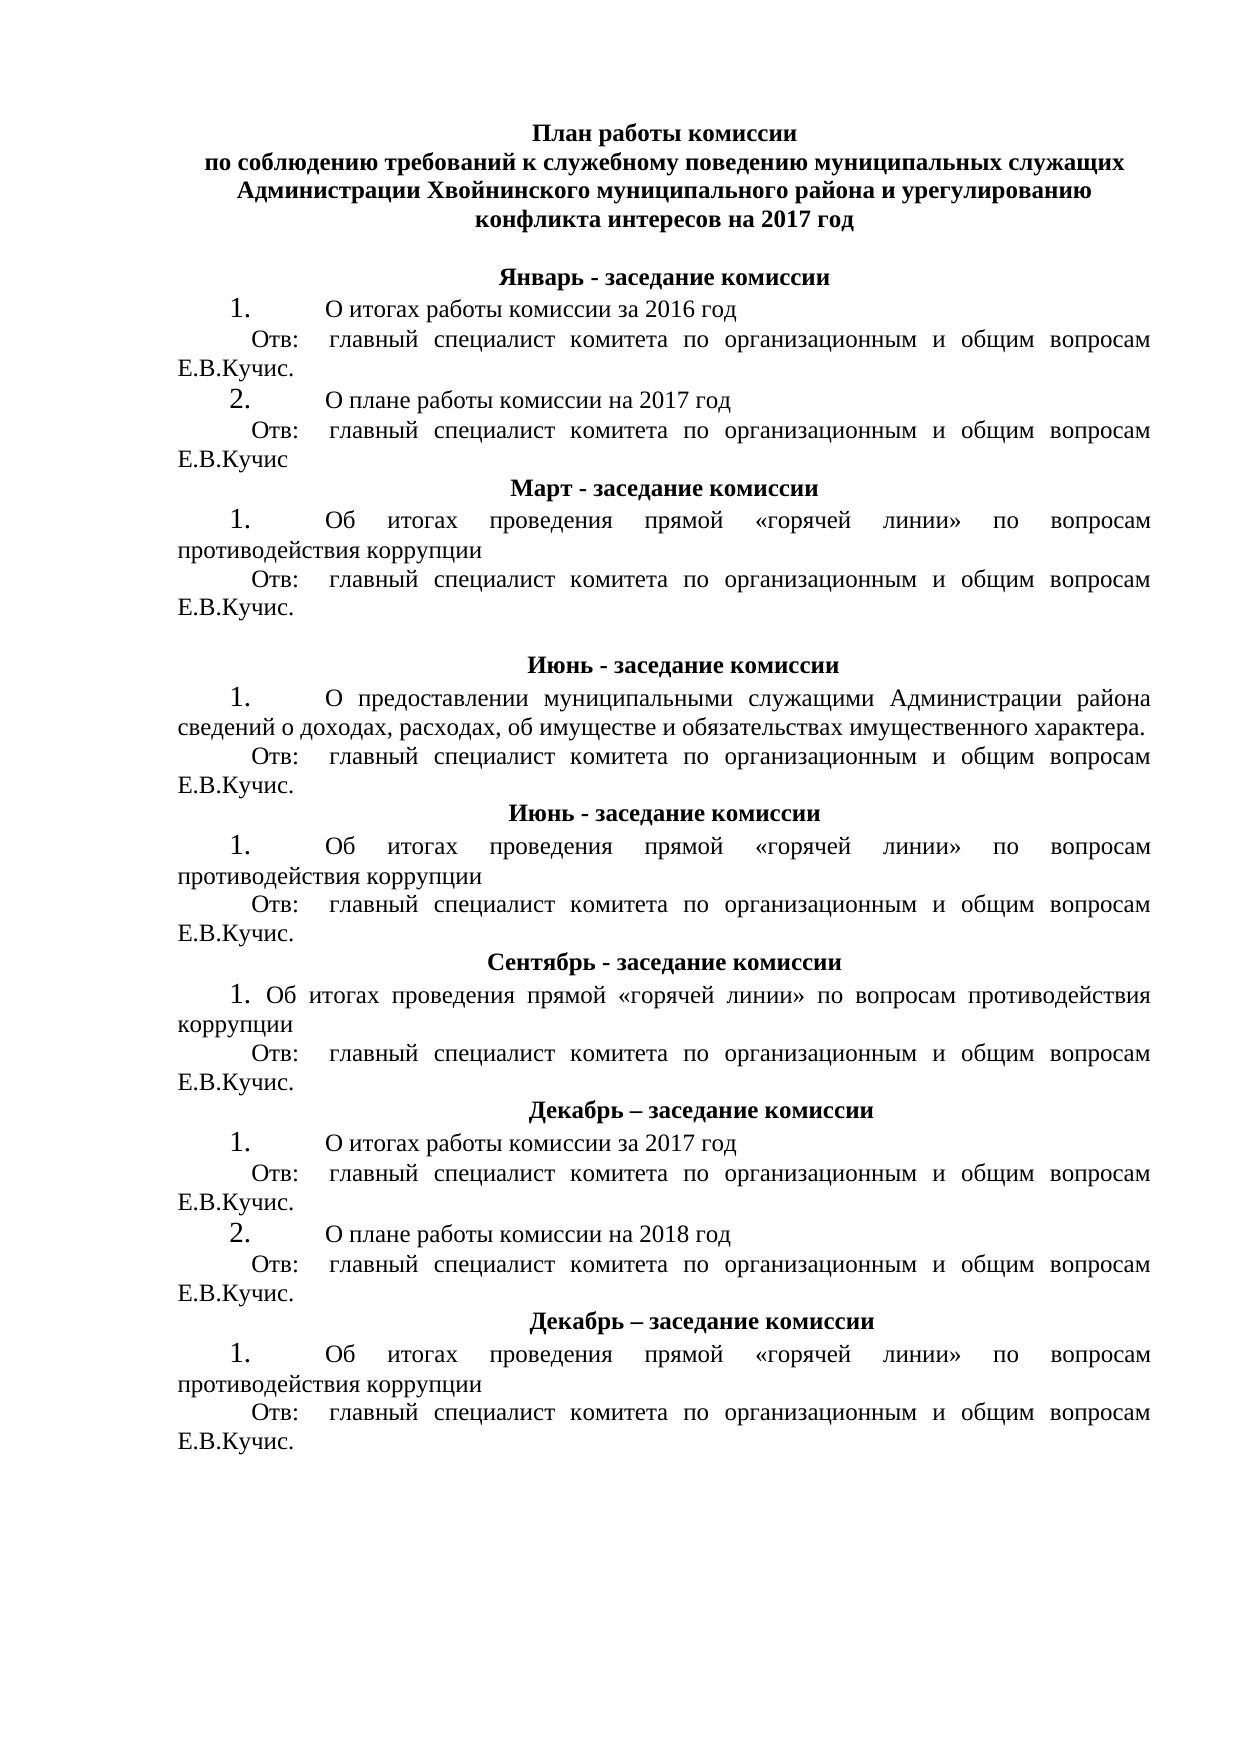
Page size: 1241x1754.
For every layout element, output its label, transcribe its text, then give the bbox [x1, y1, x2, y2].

text Декабрь – заседание комиссии [252, 1306, 1152, 1335]
text Отв: главный специалист комитета по организационным и общим вопросам Е.В.Кучис. [177, 324, 1152, 382]
text Июнь - заседание комиссии [215, 650, 1152, 679]
text Отв: главный специалист комитета по организационным и общим вопросам Е.В.Кучис. [177, 564, 1152, 621]
text Отв: главный специалист комитета по организационным и общим вопросам Е.В.Кучис. [177, 1158, 1152, 1215]
list О плане работы комиссии на 2017 год [177, 382, 1152, 415]
text Отв: главный специалист комитета по организационным и общим вопросам Е.В.Кучис. [177, 1038, 1152, 1096]
text План работы комиссии [177, 118, 1152, 147]
text Январь - заседание комиссии [177, 262, 1152, 291]
list Об итогах проведения прямой «горячей линии» по вопросам противодействия коррупции [177, 827, 1152, 889]
list Об итогах проведения прямой «горячей линии» по вопросам противодействия коррупции [177, 1335, 1152, 1397]
text Отв: главный специалист комитета по организационным и общим вопросам Е.В.Кучис. [177, 741, 1152, 798]
text Отв: главный специалист комитета по организационным и общим вопросам Е.В.Кучис [177, 415, 1152, 473]
text Отв: главный специалист комитета по организационным и общим вопросам Е.В.Кучис. [177, 889, 1152, 947]
list О плане работы комиссии на 2018 год [177, 1215, 1152, 1249]
list Об итогах проведения прямой «горячей линии» по вопросам противодействия коррупции [177, 501, 1152, 564]
list О итогах работы комиссии за 2016 год [177, 291, 1152, 324]
text Сентябрь - заседание комиссии [177, 947, 1152, 976]
list Об итогах проведения прямой «горячей линии» по вопросам противодействия коррупции [177, 976, 1152, 1038]
list О предоставлении муниципальными служащими Администрации района сведений о доходах, расходах, об имуществе и обязательствах имущественного характера. [177, 679, 1152, 741]
text Июнь - заседание комиссии [177, 798, 1152, 827]
text Отв: главный специалист комитета по организационным и общим вопросам Е.В.Кучис. [177, 1397, 1152, 1455]
list О итогах работы комиссии за 2017 год [177, 1124, 1152, 1158]
text Отв: главный специалист комитета по организационным и общим вопросам Е.В.Кучис. [177, 1249, 1152, 1306]
text по соблюдению требований к служебному поведению муниципальных служащих Администрации Хвойнинского муниципального района и урегулированию конфликта интересов на 2017 год [177, 147, 1152, 233]
text Март - заседание комиссии [177, 473, 1152, 501]
text Декабрь – заседание комиссии [177, 1096, 1152, 1124]
